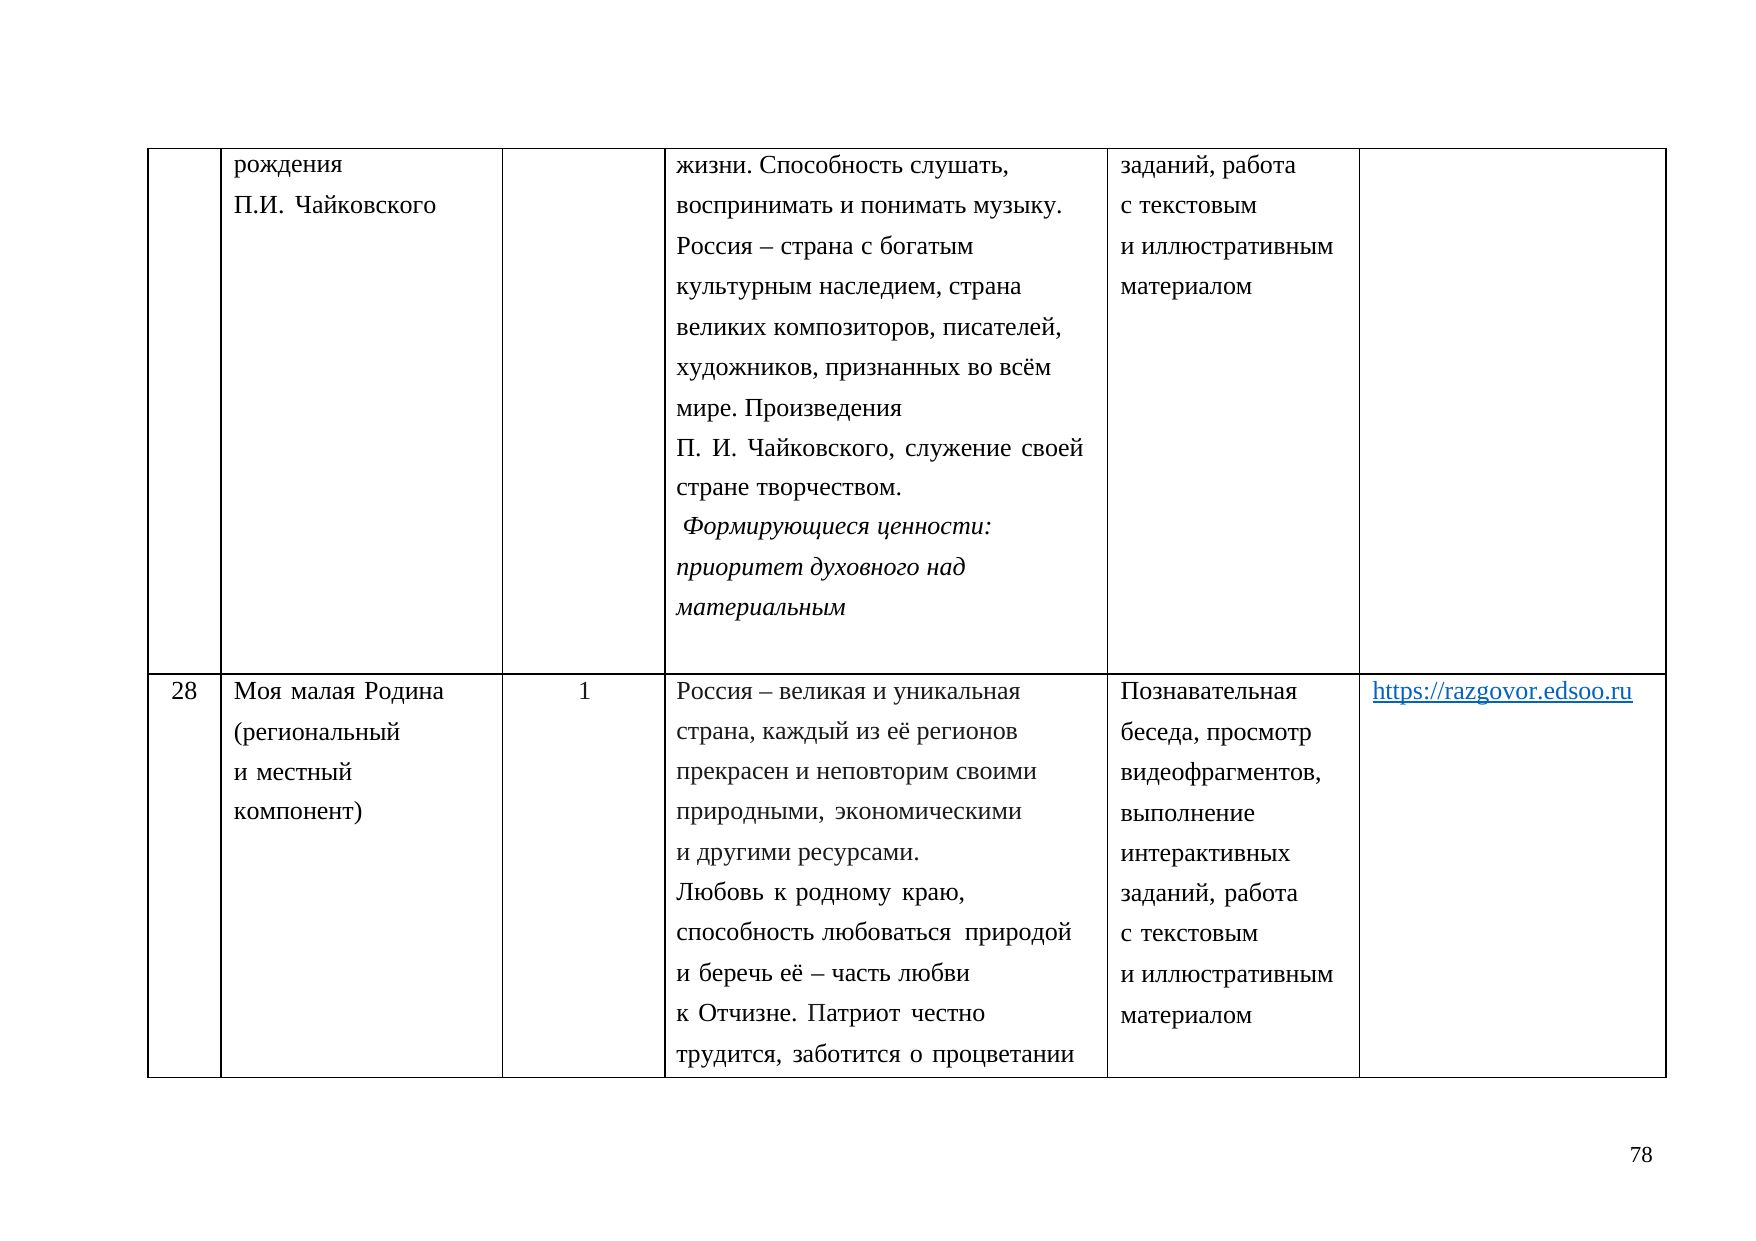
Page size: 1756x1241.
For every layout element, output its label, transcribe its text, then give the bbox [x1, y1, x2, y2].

table_cell 28 [149, 675, 220, 1077]
table_header заданий, работа с текстовым и иллюстративным материалом [1108, 149, 1359, 673]
table_cell 1 [503, 675, 664, 1077]
table_cell https://razgovor.edsoo.ru [1360, 675, 1665, 1077]
table_header [503, 149, 664, 673]
table_header рождения П.И. Чайковского [222, 149, 502, 673]
table_header жизни. Способность слушать, воспринимать и понимать музыку. Россия – страна с богатым культурным наследием, страна великих композиторов, писателей, художников, признанных во всём мире. Произведения П. И. Чайковского, служение своей стране творчеством. Формирующиеся ценности: приоритет духовного над материальным [666, 149, 1107, 673]
table_header [149, 149, 220, 673]
table_cell Россия – великая и уникальная страна, каждый из её регионов прекрасен и неповторим своими природными, экономическими и другими ресурсами. Любовь к родному краю, способность любоваться природой и беречь её – часть любви к Отчизне. Патриот честно трудится, заботится о процветании [666, 675, 1107, 1077]
table_cell Моя малая Родина (региональный и местный компонент) [222, 675, 502, 1077]
table_cell Познавательная беседа, просмотр видеофрагментов, выполнение интерактивных заданий, работа с текстовым и иллюстративным материалом [1108, 675, 1359, 1077]
table_header [1360, 149, 1665, 673]
